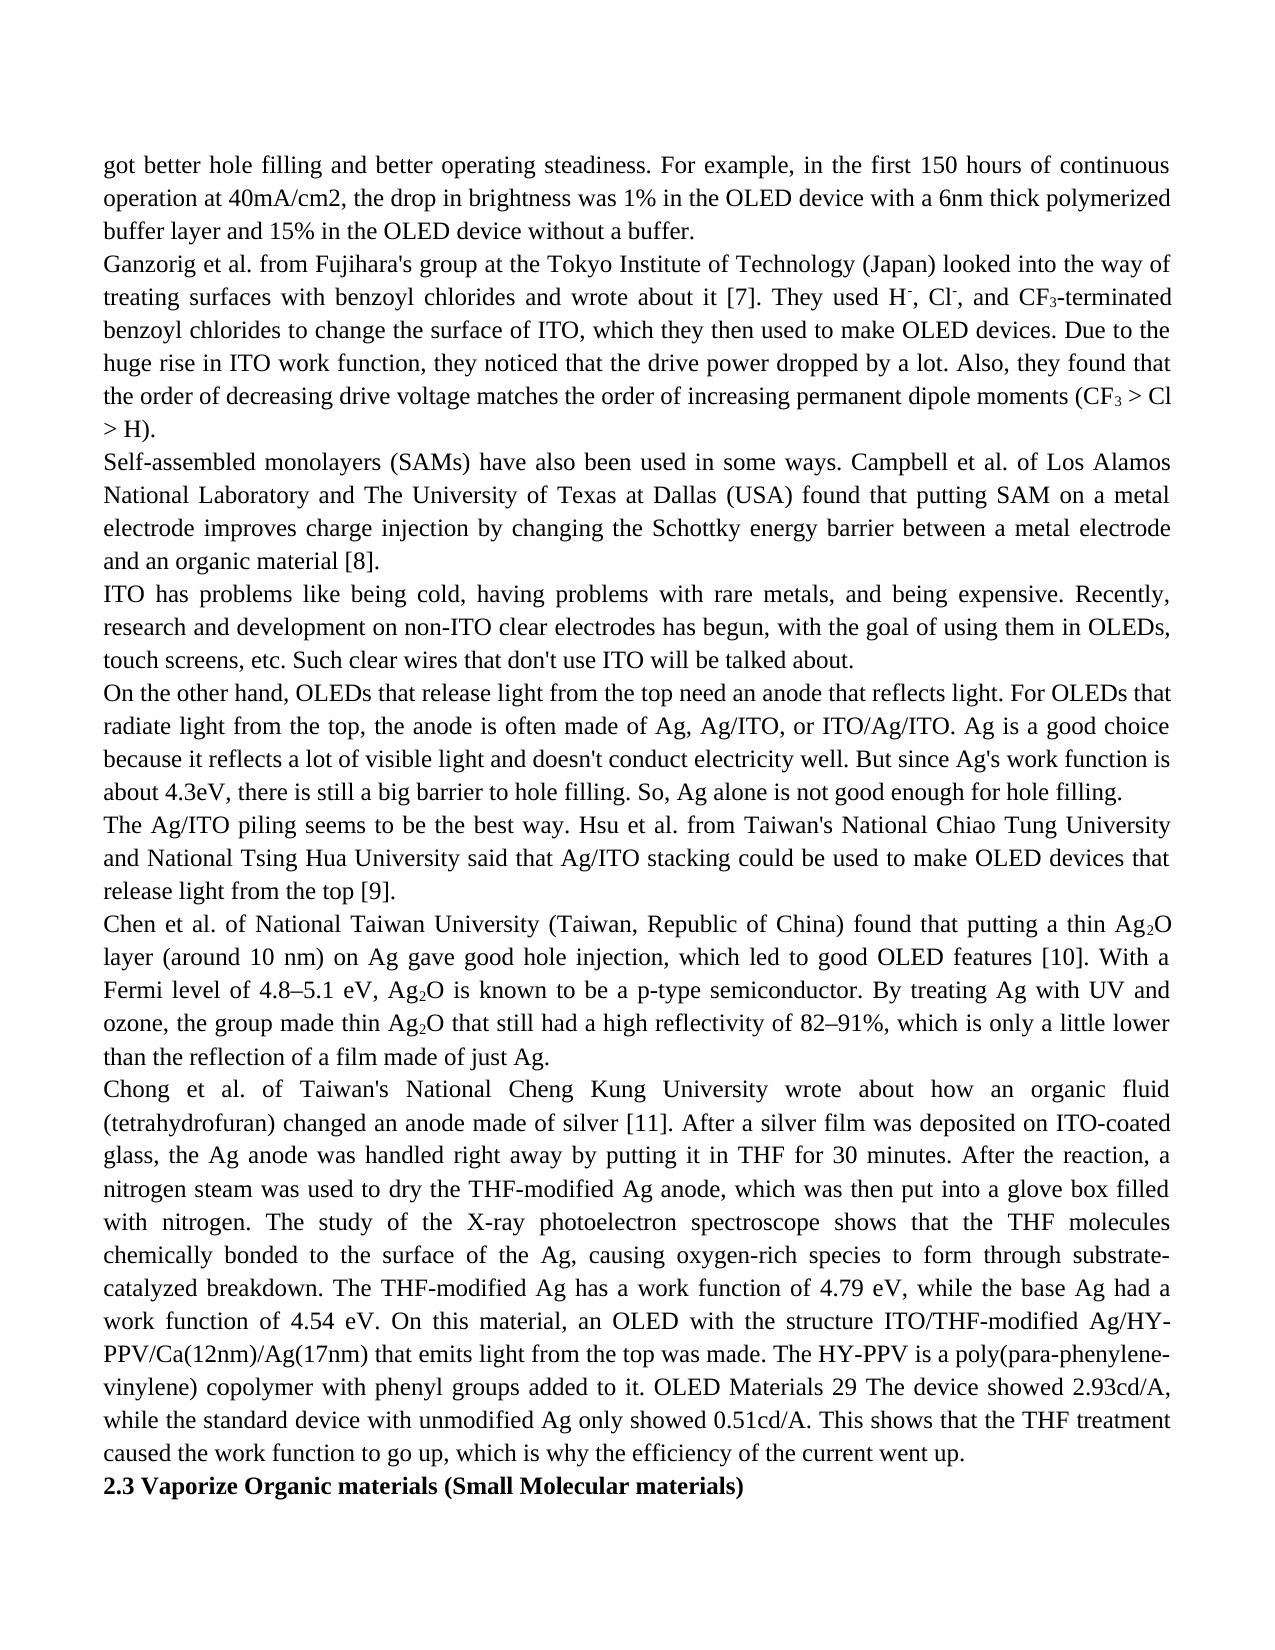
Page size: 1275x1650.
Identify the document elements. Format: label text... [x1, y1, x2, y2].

text Ganzorig et al. from Fujihara's group at the Tokyo Institute of Technology (Japan) looked into the way of treating surfaces with benzoyl chlorides and wrote about it [7]. They used H-, Cl-, and CF3-terminated benzoyl chlorides to change the surface of ITO, which they then used to make OLED devices. Due to the huge rise in ITO work function, they noticed that the drive power dropped by a lot. Also, they found that the order of decreasing drive voltage matches the order of increasing permanent dipole moments (CF3 > Cl > H). [103, 249, 1172, 443]
text 2.3 Vaporize Organic materials (Small Molecular materials) [103, 1471, 1172, 1499]
text The Ag/ITO piling seems to be the best way. Hsu et al. from Taiwan's National Chiao Tung University and National Tsing Hua University said that Ag/ITO stacking could be used to make OLED devices that release light from the top [9]. [103, 810, 1172, 905]
text Chen et al. of National Taiwan University (Taiwan, Republic of China) found that putting a thin Ag2O layer (around 10 nm) on Ag gave good hole injection, which led to good OLED features [10]. With a Fermi level of 4.8–5.1 eV, Ag2O is known to be a p-type semiconductor. By treating Ag with UV and ozone, the group made thin Ag2O that still had a high reflectivity of 82–91%, which is only a little lower than the reflection of a film made of just Ag. [103, 909, 1172, 1070]
text Chong et al. of Taiwan's National Cheng Kung University wrote about how an organic fluid (tetrahydrofuran) changed an anode made of silver [11]. After a silver film was deposited on ITO-coated glass, the Ag anode was handled right away by putting it in THF for 30 minutes. After the reaction, a nitrogen steam was used to dry the THF-modified Ag anode, which was then put into a glove box filled with nitrogen. The study of the X-ray photoelectron spectroscope shows that the THF molecules chemically bonded to the surface of the Ag, causing oxygen-rich species to form through substrate-catalyzed breakdown. The THF-modified Ag has a work function of 4.79 eV, while the base Ag had a work function of 4.54 eV. On this material, an OLED with the structure ITO/THF-modified Ag/HY-PPV/Ca(12nm)/Ag(17nm) that emits light from the top was made. The HY-PPV is a poly(para-phenylene-vinylene) copolymer with phenyl groups added to it. OLED Materials 29 The device showed 2.93cd/A, while the standard device with unmodified Ag only showed 0.51cd/A. This shows that the THF treatment caused the work function to go up, which is why the efficiency of the current went up. [103, 1074, 1172, 1467]
text Self-assembled monolayers (SAMs) have also been used in some ways. Campbell et al. of Los Alamos National Laboratory and The University of Texas at Dallas (USA) found that putting SAM on a metal electrode improves charge injection by changing the Schottky energy barrier between a metal electrode and an organic material [8]. [103, 447, 1172, 575]
text On the other hand, OLEDs that release light from the top need an anode that reflects light. For OLEDs that radiate light from the top, the anode is often made of Ag, Ag/ITO, or ITO/Ag/ITO. Ag is a good choice because it reflects a lot of visible light and doesn't conduct electricity well. But since Ag's work function is about 4.3eV, there is still a big barrier to hole filling. So, Ag alone is not good enough for hole filling. [103, 678, 1172, 806]
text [103, 150, 1172, 245]
text ITO has problems like being cold, having problems with rare metals, and being expensive. Recently, research and development on non-ITO clear electrodes has begun, with the goal of using them in OLEDs, touch screens, etc. Such clear wires that don't use ITO will be talked about. [103, 579, 1172, 674]
